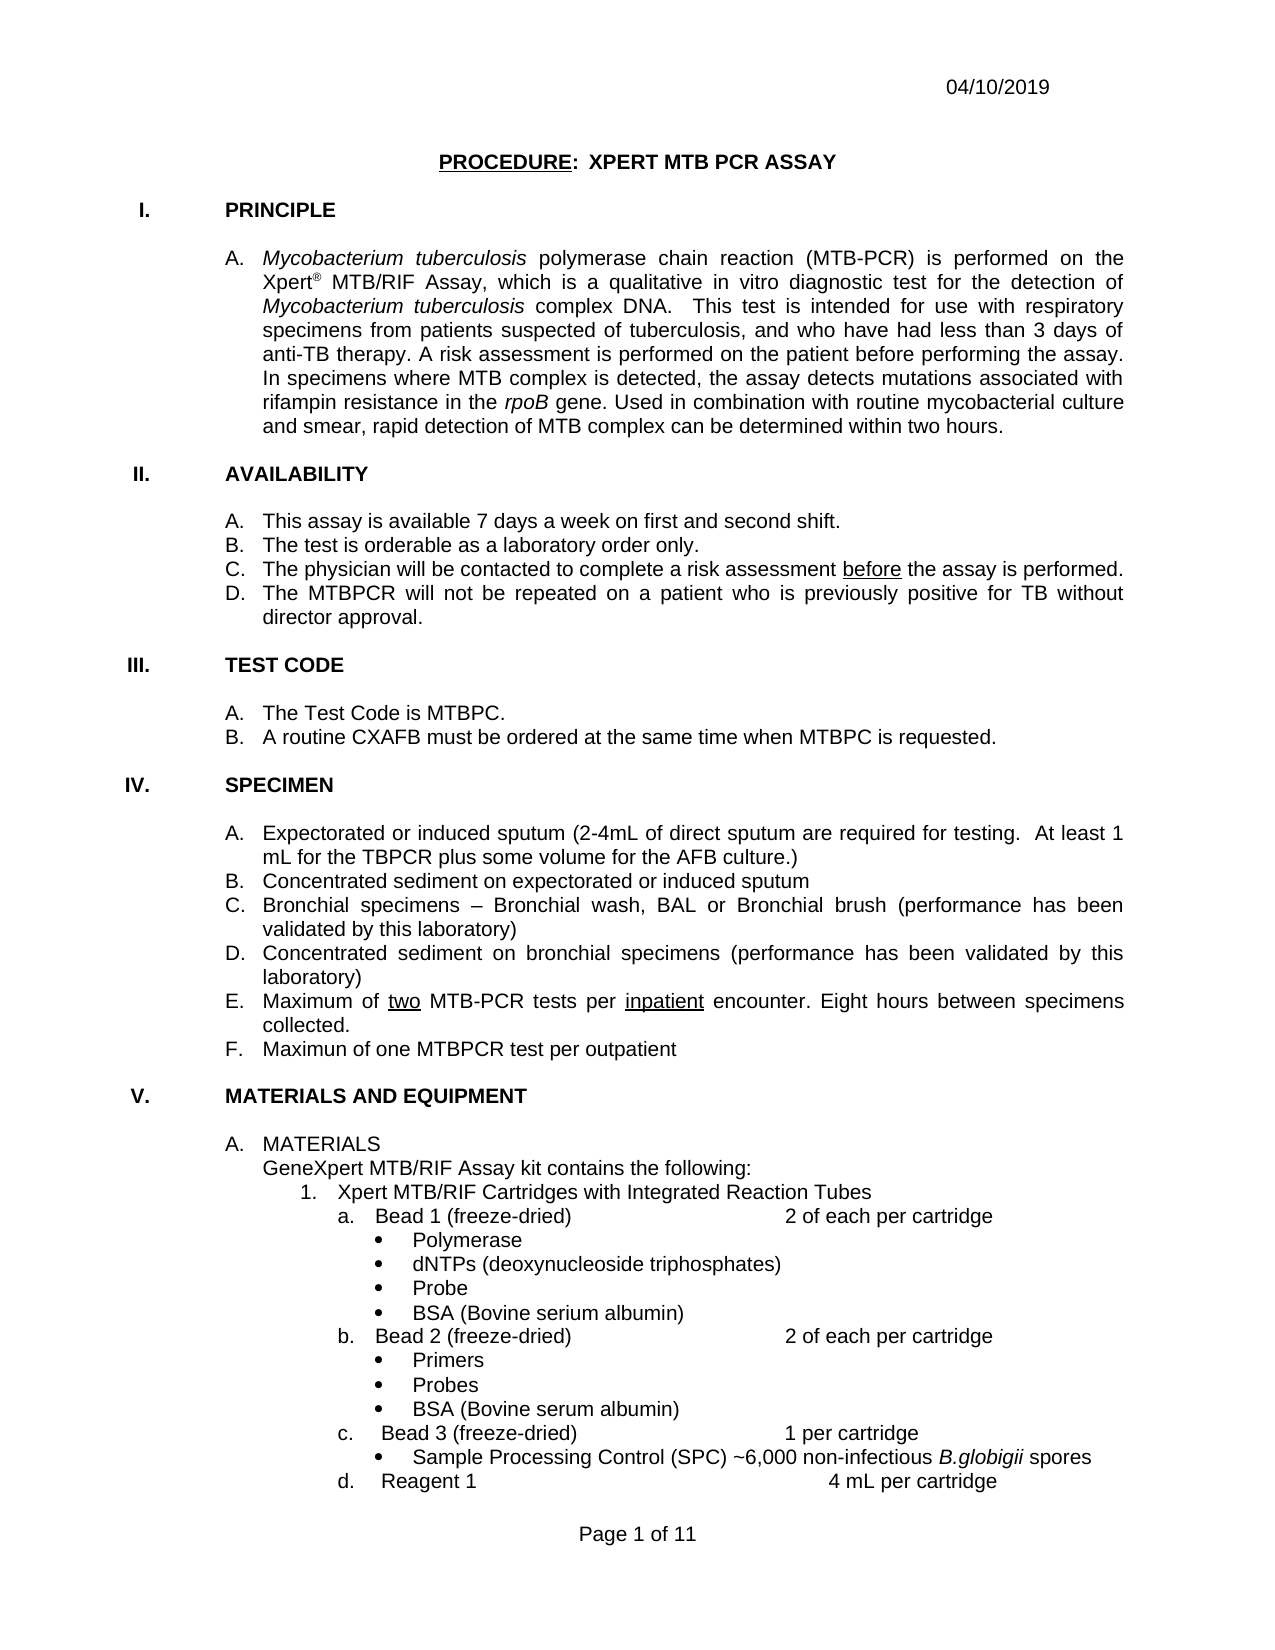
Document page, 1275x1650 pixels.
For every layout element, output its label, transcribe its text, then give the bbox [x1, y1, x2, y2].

list Maximun of one MTBPCR test per outpatient [225, 1036, 1125, 1060]
list MATERIALS AND EQUIPMENT [150, 1084, 1125, 1108]
list Bead 1 (freeze-dried) 2 of each per cartridge [337, 1204, 1125, 1228]
list Polymerase [375, 1228, 1125, 1252]
list Mycobacterium tuberculosis polymerase chain reaction (MTB-PCR) is performed on the Xpert® MTB/RIF Assay, which is a qualitative in vitro diagnostic test for the detection of Mycobacterium tuberculosis complex DNA. This test is intended for use with respiratory specimens from patients suspected of tuberculosis, and who have had less than 3 days of anti-TB therapy. A risk assessment is performed on the patient before performing the assay. In specimens where MTB complex is detected, the assay detects mutations associated with rifampin resistance in the rpoB gene. Used in combination with routine mycobacterial culture and smear, rapid detection of MTB complex can be determined within two hours. [225, 246, 1125, 437]
list AVAILABILITY [150, 461, 1125, 485]
list A routine CXAFB must be ordered at the same time when MTBPC is requested. [225, 725, 1125, 749]
list Maximum of two MTB-PCR tests per inpatient encounter. Eight hours between specimens collected. [225, 988, 1125, 1036]
list Bead 2 (freeze-dried) 2 of each per cartridge [337, 1324, 1125, 1348]
list BSA (Bovine serium albumin) [375, 1300, 1125, 1324]
list The Test Code is MTBPC. [225, 701, 1125, 725]
list Primers [375, 1348, 1125, 1372]
list Bead 3 (freeze-dried) 1 per cartridge [337, 1421, 1125, 1444]
list The MTBPCR will not be repeated on a patient who is previously positive for TB without director approval. [225, 581, 1125, 629]
list Bronchial specimens – Bronchial wash, BAL or Bronchial brush (performance has been validated by this laboratory) [225, 893, 1125, 941]
list Probe [375, 1276, 1125, 1300]
list Expectorated or induced sputum (2-4mL of direct sputum are required for testing. At least 1 mL for the TBPCR plus some volume for the AFB culture.) [225, 821, 1125, 869]
list Xpert MTB/RIF Cartridges with Integrated Reaction Tubes [300, 1180, 1125, 1204]
list GeneXpert MTB/RIF Assay kit contains the following: [262, 1156, 1125, 1180]
list MATERIALS [225, 1132, 1125, 1156]
list SPECIMEN [150, 773, 1125, 797]
list BSA (Bovine serum albumin) [375, 1396, 1125, 1421]
list Concentrated sediment on expectorated or induced sputum [225, 869, 1125, 893]
list Reagent 1 4 mL per cartridge [337, 1468, 1125, 1492]
list The physician will be contacted to complete a risk assessment before the assay is performed. [225, 557, 1125, 581]
list Concentrated sediment on bronchial specimens (performance has been validated by this laboratory) [225, 941, 1125, 988]
list This assay is available 7 days a week on first and second shift. [225, 509, 1125, 533]
list dNTPs (deoxynucleoside triphosphates) [375, 1252, 1125, 1276]
text PROCEDURE: XPERT MTB PCR ASSAY [150, 150, 1125, 174]
list PRINCIPLE [150, 198, 1125, 222]
list Sample Processing Control (SPC) ~6,000 non-infectious B.globigii spores [375, 1444, 1125, 1468]
list Probes [375, 1372, 1125, 1396]
list TEST CODE [150, 653, 1125, 677]
list The test is orderable as a laboratory order only. [225, 533, 1125, 557]
